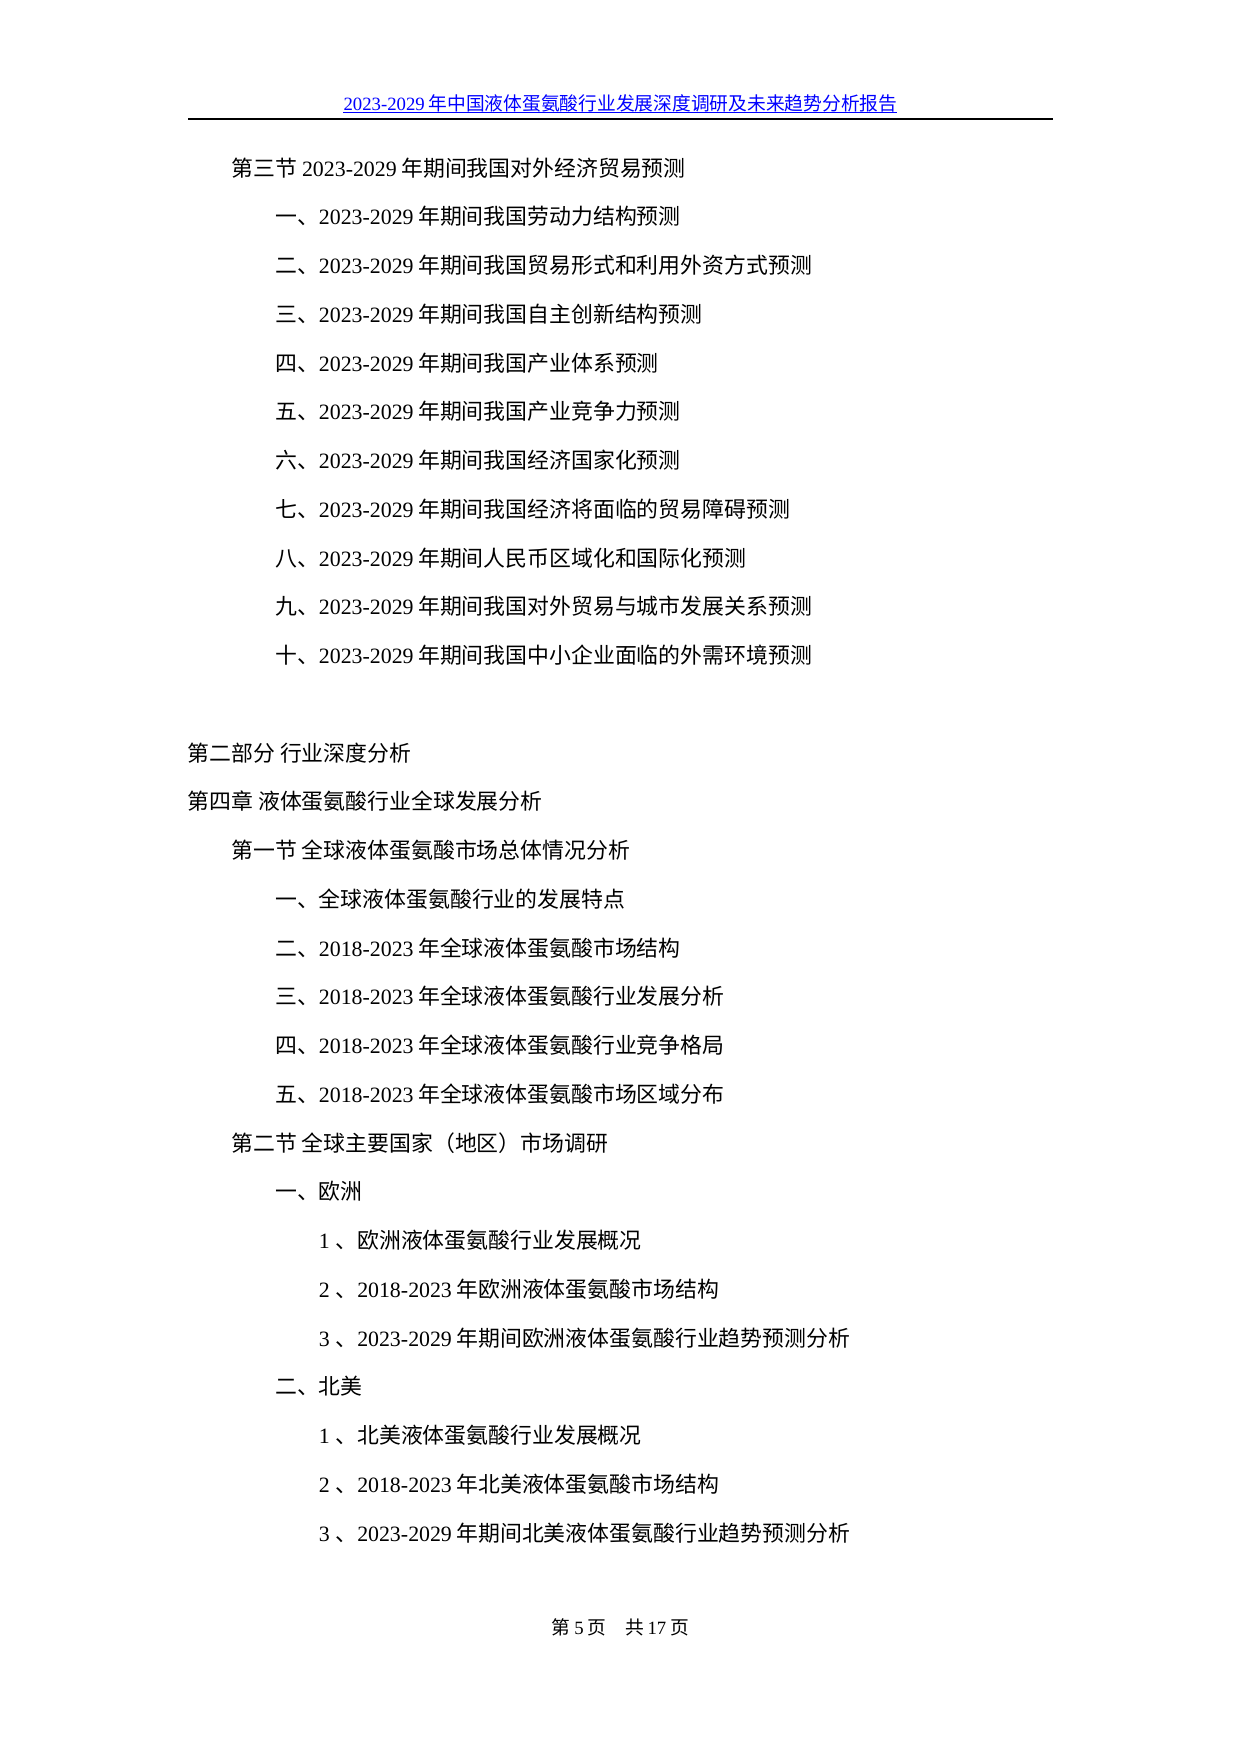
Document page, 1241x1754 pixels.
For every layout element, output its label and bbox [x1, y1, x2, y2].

text [187, 150, 1053, 1548]
